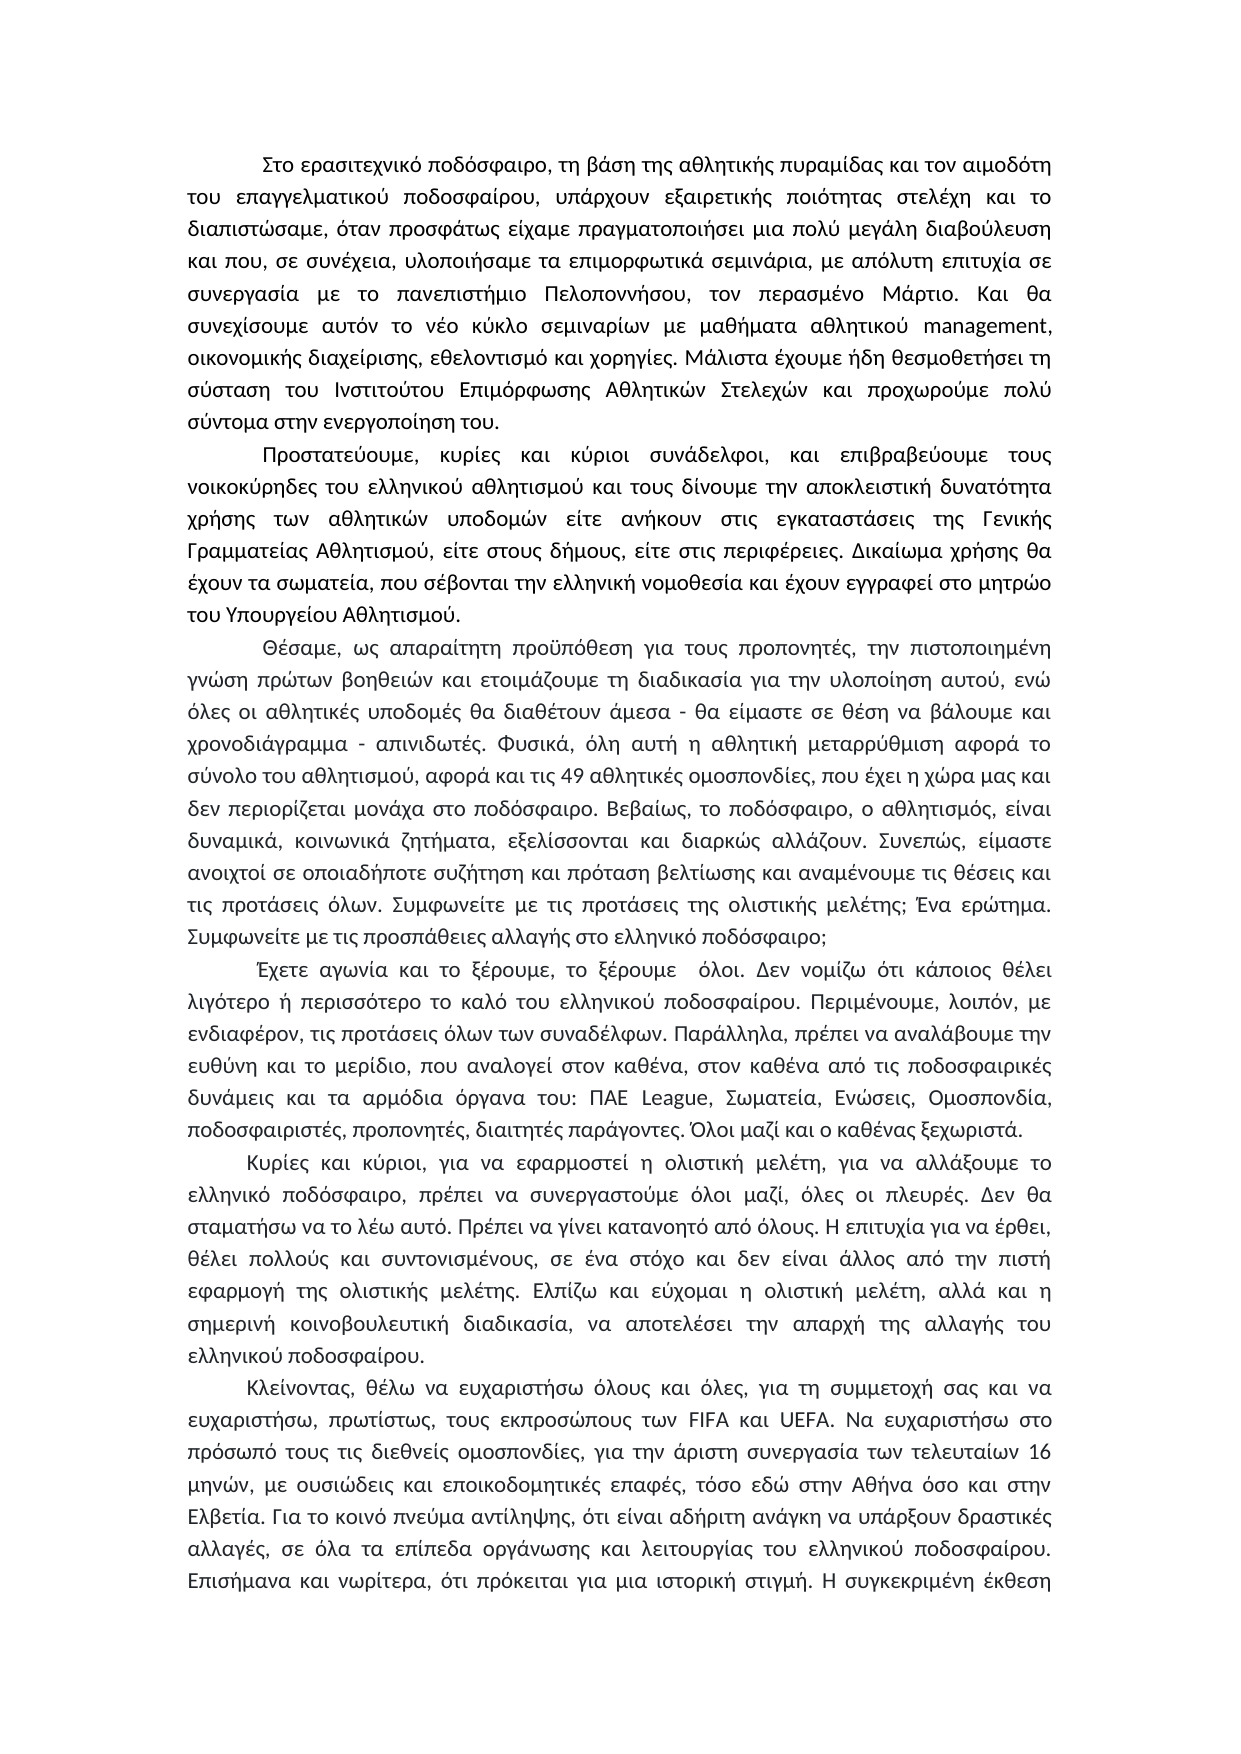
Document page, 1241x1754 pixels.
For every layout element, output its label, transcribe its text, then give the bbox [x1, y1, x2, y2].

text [187, 1373, 1053, 1594]
text Θέσαμε, ως απαραίτητη προϋπόθεση για τους προπονητές, την πιστοποιημένη γνώση πρώτων βοηθειών και ετοιμάζουμε τη διαδικασία για την υλοποίηση αυτού, ενώ όλες οι αθλητικές υποδομές θα διαθέτουν άμεσα - θα είμαστε σε θέση να βάλουμε και χρονοδιάγραμμα - απινιδωτές. Φυσικά, όλη αυτή η αθλητική μεταρρύθμιση αφορά το σύνολο του αθλητισμού, αφορά και τις 49 αθλητικές ομοσπονδίες, που έχει η χώρα μας και δεν περιορίζεται μονάχα στο ποδόσφαιρο. Βεβαίως, το ποδόσφαιρο, ο αθλητισμός, είναι δυναμικά, κοινωνικά ζητήματα, εξελίσσονται και διαρκώς αλλάζουν. Συνεπώς, είμαστε ανοιχτοί σε οποιαδήποτε συζήτηση και πρόταση βελτίωσης και αναμένουμε τις θέσεις και τις προτάσεις όλων. Συμφωνείτε με τις προτάσεις της ολιστικής μελέτης; Ένα ερώτημα. Συμφωνείτε με τις προσπάθειες αλλαγής στο ελληνικό ποδόσφαιρο; [187, 633, 1053, 951]
text Στο ερασιτεχνικό ποδόσφαιρο, τη βάση της αθλητικής πυραμίδας και τον αιμοδότη του επαγγελματικού ποδοσφαίρου, υπάρχουν εξαιρετικής ποιότητας στελέχη και το διαπιστώσαμε, όταν προσφάτως είχαμε πραγματοποιήσει μια πολύ μεγάλη διαβούλευση και που, σε συνέχεια, υλοποιήσαμε τα επιμορφωτικά σεμινάρια, με απόλυτη επιτυχία σε συνεργασία με το πανεπιστήμιο Πελοποννήσου, τον περασμένο Μάρτιο. Και θα συνεχίσουμε αυτόν το νέο κύκλο σεμιναρίων με μαθήματα αθλητικού management, οικονομικής διαχείρισης, εθελοντισμό και χορηγίες. Μάλιστα έχουμε ήδη θεσμοθετήσει τη σύσταση του Ινστιτούτου Επιμόρφωσης Αθλητικών Στελεχών και προχωρούμε πολύ σύντομα στην ενεργοποίηση του. [187, 150, 1053, 436]
text Προστατεύουμε, κυρίες και κύριοι συνάδελφοι, και επιβραβεύουμε τους νοικοκύρηδες του ελληνικού αθλητισμού και τους δίνουμε την αποκλειστική δυνατότητα χρήσης των αθλητικών υποδομών είτε ανήκουν στις εγκαταστάσεις της Γενικής Γραμματείας Αθλητισμού, είτε στους δήμους, είτε στις περιφέρειες. Δικαίωμα χρήσης θα έχουν τα σωματεία, που σέβονται την ελληνική νομοθεσία και έχουν εγγραφεί στο μητρώο του Υπουργείου Αθλητισμού. [187, 440, 1053, 629]
text Έχετε αγωνία και το ξέρουμε, το ξέρουμε όλοι. Δεν νομίζω ότι κάποιος θέλει λιγότερο ή περισσότερο το καλό του ελληνικού ποδοσφαίρου. Περιμένουμε, λοιπόν, με ενδιαφέρον, τις προτάσεις όλων των συναδέλφων. Παράλληλα, πρέπει να αναλάβουμε την ευθύνη και το μερίδιο, που αναλογεί στον καθένα, στον καθένα από τις ποδοσφαιρικές δυνάμεις και τα αρμόδια όργανα του: ΠΑΕ League, Σωματεία, Ενώσεις, Ομοσπονδία, ποδοσφαιριστές, προπονητές, διαιτητές παράγοντες. Όλοι μαζί και ο καθένας ξεχωριστά. [187, 955, 1053, 1144]
text Κυρίες και κύριοι, για να εφαρμοστεί η ολιστική μελέτη, για να αλλάξουμε το ελληνικό ποδόσφαιρο, πρέπει να συνεργαστούμε όλοι μαζί, όλες οι πλευρές. Δεν θα σταματήσω να το λέω αυτό. Πρέπει να γίνει κατανοητό από όλους. Η επιτυχία για να έρθει, θέλει πολλούς και συντονισμένους, σε ένα στόχο και δεν είναι άλλος από την πιστή εφαρμογή της ολιστικής μελέτης. Ελπίζω και εύχομαι η ολιστική μελέτη, αλλά και η σημερινή κοινοβουλευτική διαδικασία, να αποτελέσει την απαρχή της αλλαγής του ελληνικού ποδοσφαίρου. [187, 1148, 1053, 1369]
